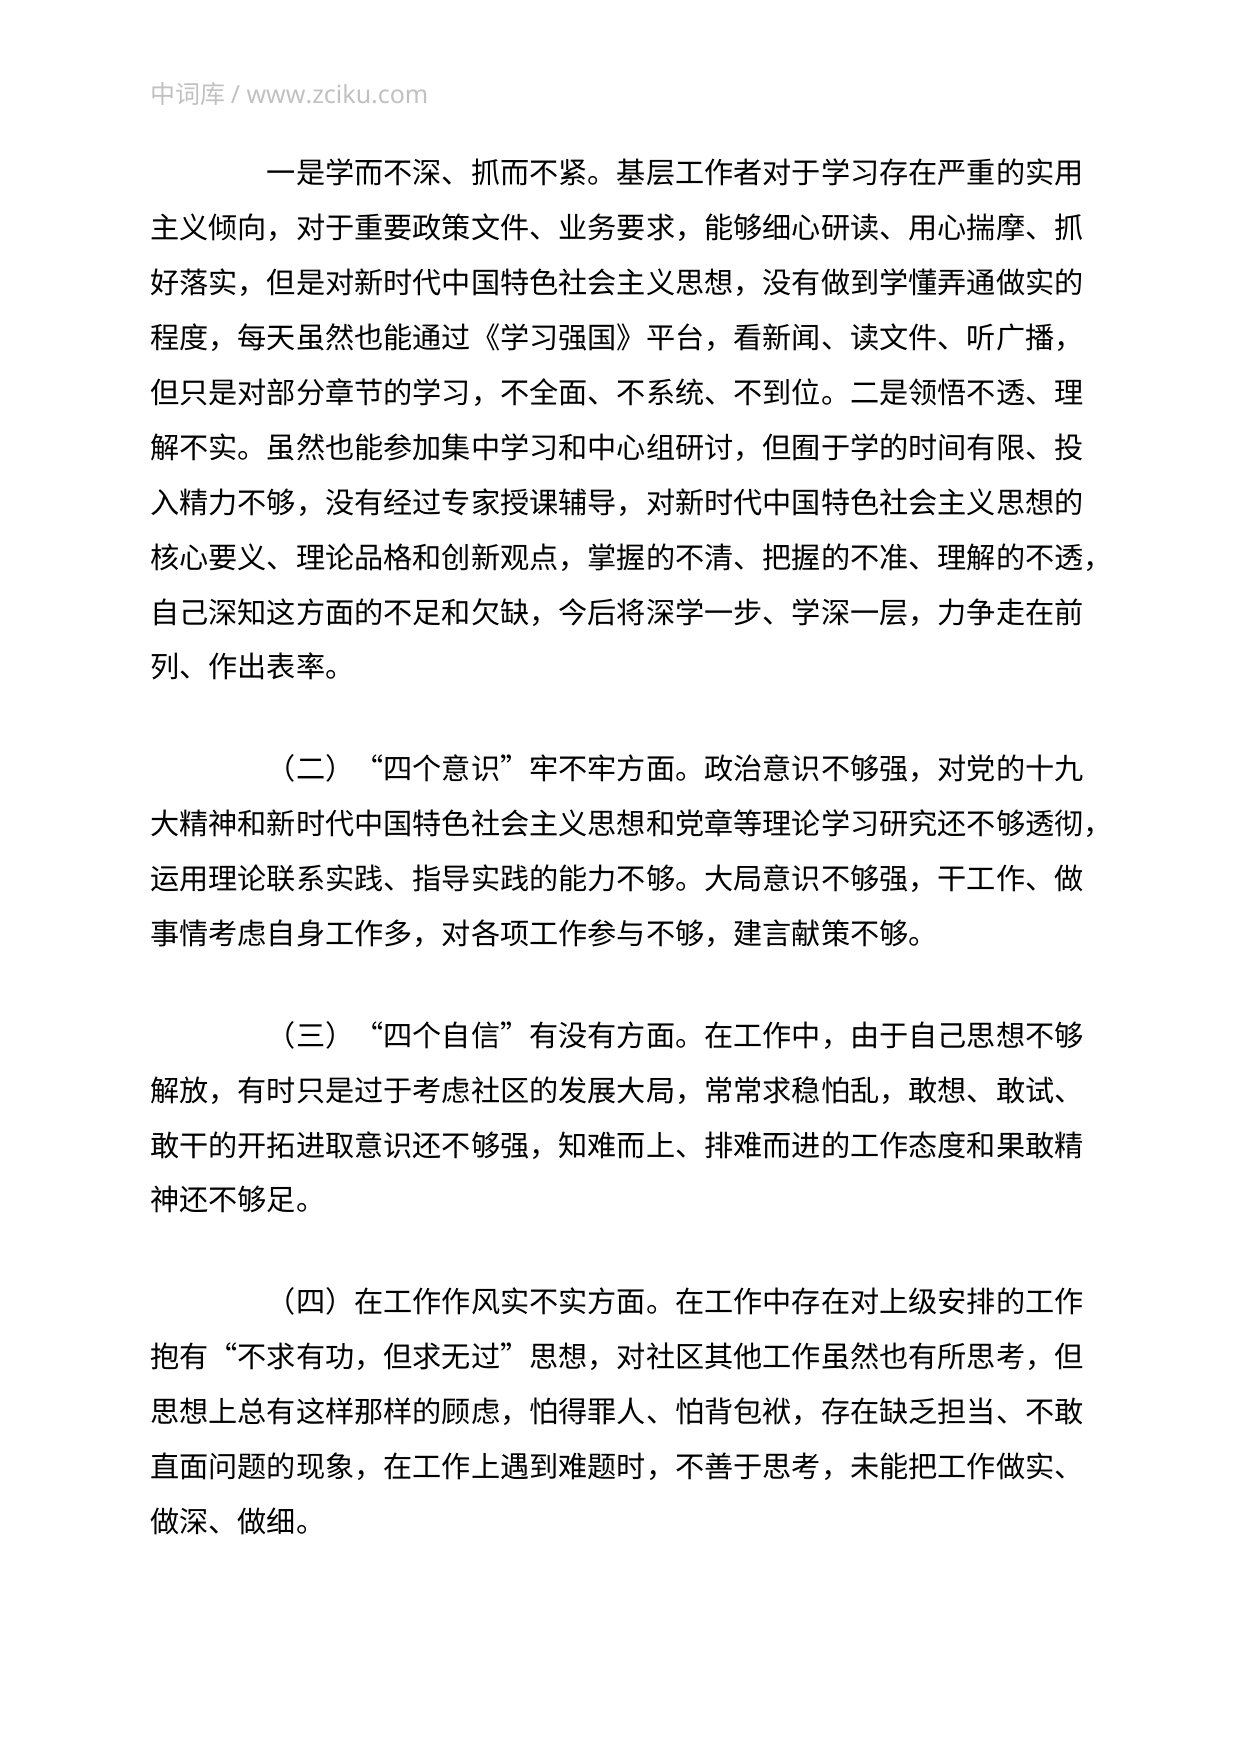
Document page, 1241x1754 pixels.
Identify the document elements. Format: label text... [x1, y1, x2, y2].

text （三）“四个自信”有没有方面。在工作中，由于自己思想不够解放，有时只是过于考虑社区的发展大局，常常求稳怕乱，敢想、敢试、敢干的开拓进取意识还不够强，知难而上、排难而进的工作态度和果敢精神还不够足。 [150, 1012, 1090, 1219]
text （二）“四个意识”牢不牢方面。政治意识不够强，对党的十九大精神和新时代中国特色社会主义思想和党章等理论学习研究还不够透彻，运用理论联系实践、指导实践的能力不够。大局意识不够强，干工作、做事情考虑自身工作多，对各项工作参与不够，建言献策不够。 [150, 746, 1090, 953]
text （四）在工作作风实不实方面。在工作中存在对上级安排的工作抱有“不求有功，但求无过”思想，对社区其他工作虽然也有所思考，但思想上总有这样那样的顾虑，怕得罪人、怕背包袱，存在缺乏担当、不敢直面问题的现象，在工作上遇到难题时，不善于思考，未能把工作做实、做深、做细。 [150, 1279, 1090, 1541]
text 一是学而不深、抓而不紧。基层工作者对于学习存在严重的实用主义倾向，对于重要政策文件、业务要求，能够细心研读、用心揣摩、抓好落实，但是对新时代中国特色社会主义思想，没有做到学懂弄通做实的程度，每天虽然也能通过《学习强国》平台，看新闻、读文件、听广播，但只是对部分章节的学习，不全面、不系统、不到位。二是领悟不透、理解不实。虽然也能参加集中学习和中心组研讨，但囿于学的时间有限、投入精力不够，没有经过专家授课辅导，对新时代中国特色社会主义思想的核心要义、理论品格和创新观点，掌握的不清、把握的不准、理解的不透，自己深知这方面的不足和欠缺，今后将深学一步、学深一层，力争走在前列、作出表率。 [150, 150, 1090, 686]
